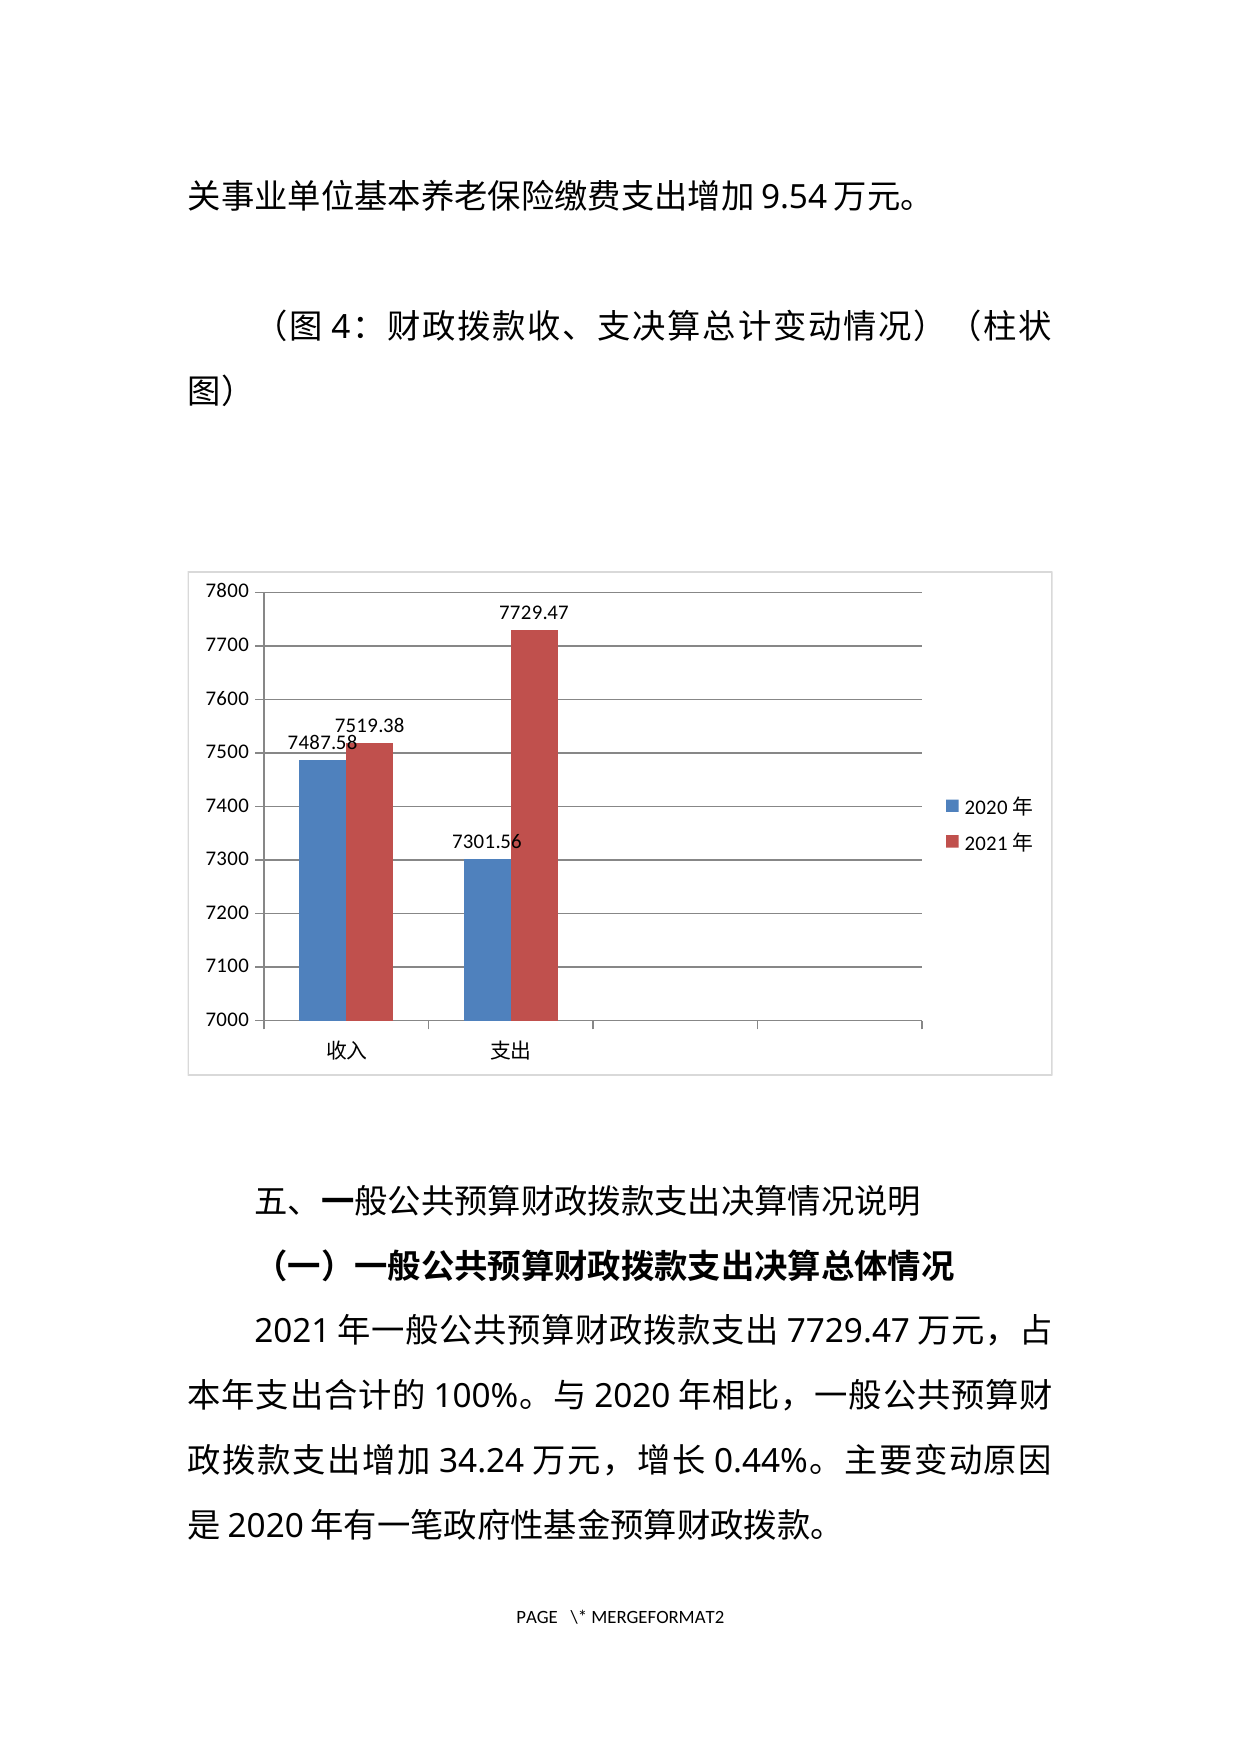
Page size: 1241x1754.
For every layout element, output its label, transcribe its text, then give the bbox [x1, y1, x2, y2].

text 2021年一般公共预算财政拨款支出7729.47万元，占本年支出合计的100%。与2020年相比，一般公共预算财政拨款支出增加34.24万元，增长0.44%。主要变动原因是2020年有一笔政府性基金预算财政拨款。 [187, 1296, 1053, 1556]
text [187, 162, 1053, 227]
text （一）一般公共预算财政拨款支出决算总体情况 [187, 1231, 1053, 1296]
text （图4：财政拨款收、支决算总计变动情况）（柱状图） [187, 292, 1053, 422]
text 五、一般公共预算财政拨款支出决算情况说明 [187, 1166, 1053, 1231]
